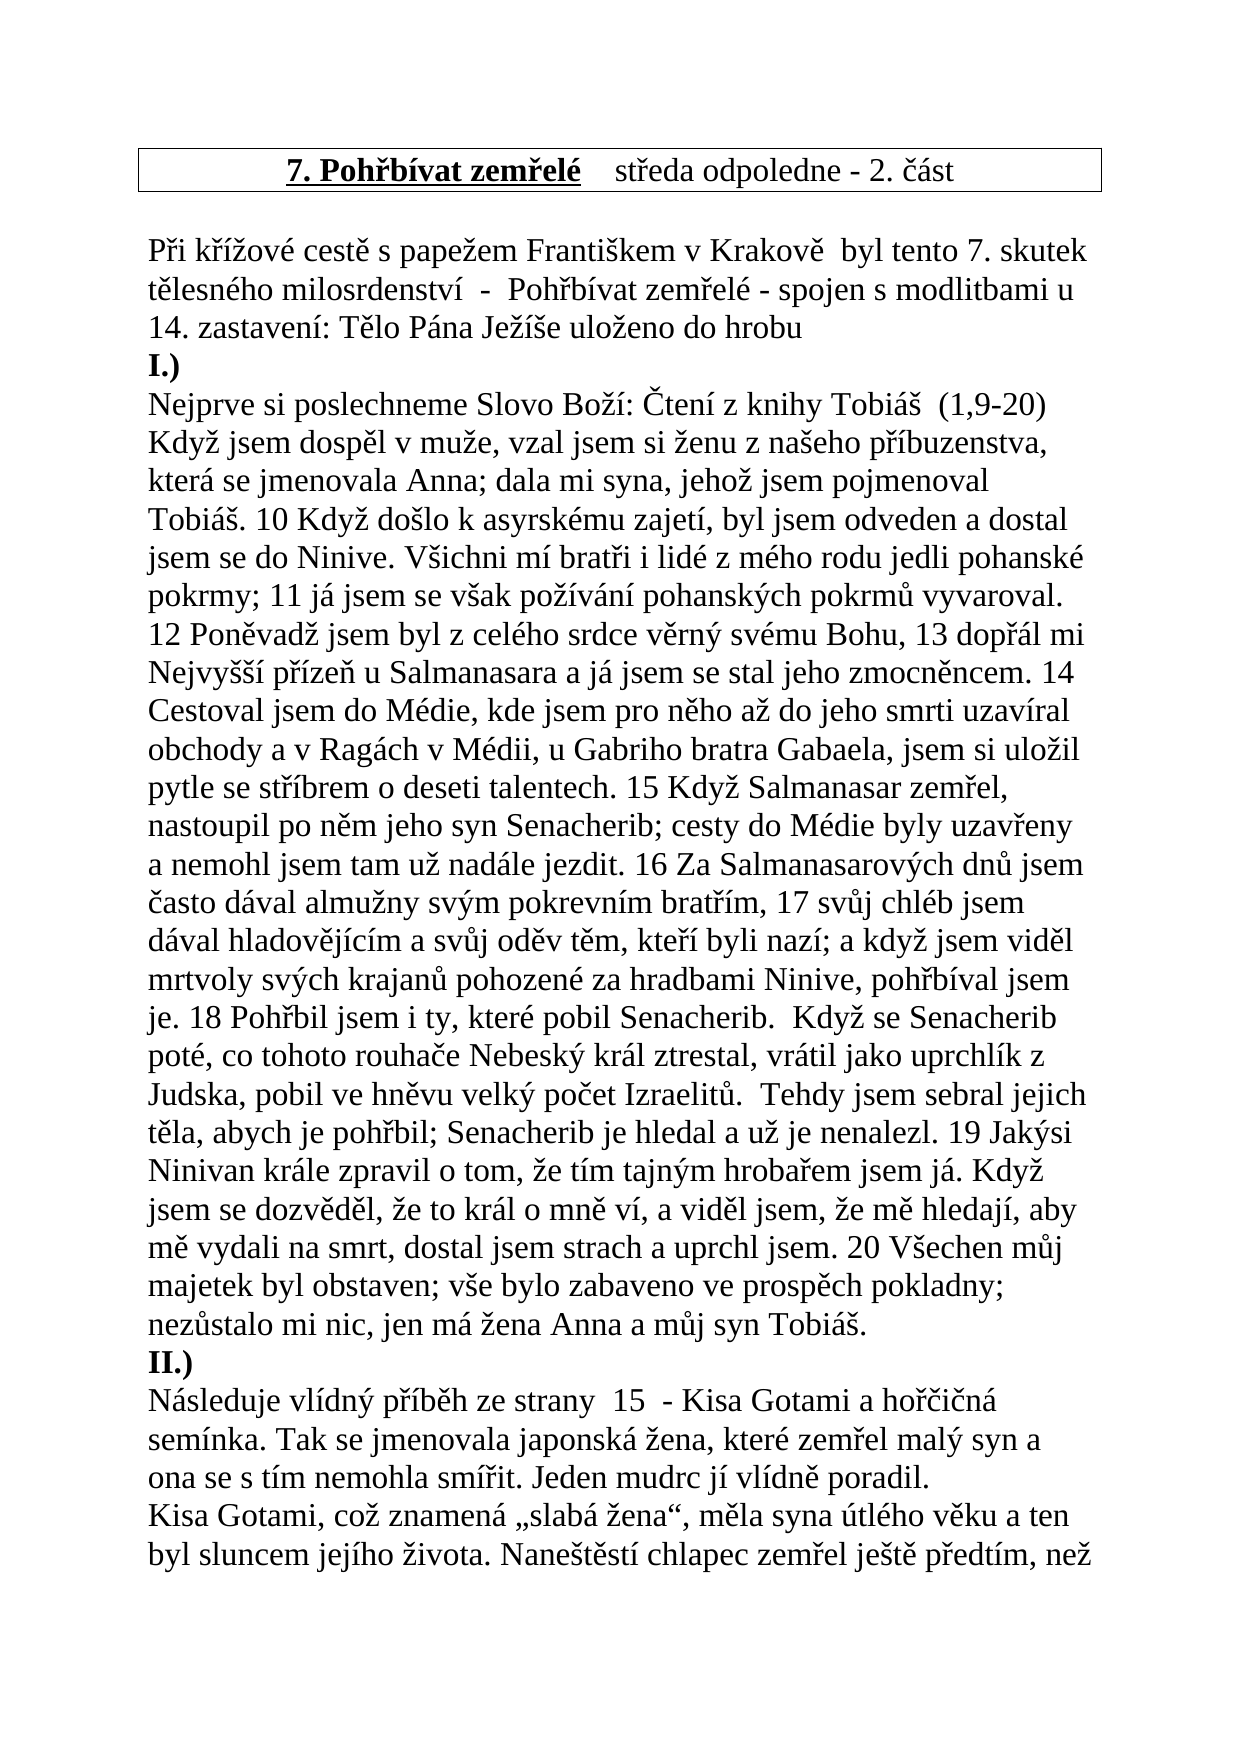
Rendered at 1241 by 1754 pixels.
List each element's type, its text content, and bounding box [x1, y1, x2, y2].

text Následuje vlídný příběh ze strany 15 - Kisa Gotami a hořčičná semínka. Tak se jmenovala japonská žena, které zemřel malý syn a ona se s tím nemohla smířit. Jeden mudrc jí vlídně poradil. [148, 1381, 1093, 1496]
text 7. Pohřbívat zemřelé středa odpoledne - 2. část [139, 149, 1101, 191]
text I.) [148, 346, 1093, 384]
text Při křížové cestě s papežem Františkem v Krakově byl tento 7. skutek tělesného milosrdenství - Pohřbívat zemřelé - spojen s modlitbami u 14. zastavení: Tělo Pána Ježíše uloženo do hrobu [148, 231, 1093, 346]
text Když jsem dospěl v muže, vzal jsem si ženu z našeho příbuzenstva, která se jmenovala Anna; dala mi syna, jehož jsem pojmenoval Tobiáš. 10 Když došlo k asyrskému zajetí, byl jsem odveden a dostal jsem se do Ninive. Všichni mí bratři i lidé z mého rodu jedli pohanské pokrmy; 11 já jsem se však požívání pohanských pokrmů vyvaroval. 12 Poněvadž jsem byl z celého srdce věrný svému Bohu, 13 dopřál mi Nejvyšší přízeň u Salmanasara a já jsem se stal jeho zmocněncem. 14 Cestoval jsem do Médie, kde jsem pro něho až do jeho smrti uzavíral obchody a v Ragách v Médii, u Gabriho bratra Gabaela, jsem si uložil pytle se stříbrem o deseti talentech. 15 Když Salmanasar zemřel, nastoupil po něm jeho syn Senacherib; cesty do Médie byly uzavřeny a nemohl jsem tam už nadále jezdit. 16 Za Salmanasarových dnů jsem často dával almužny svým pokrevním bratřím, 17 svůj chléb jsem dával hladovějícím a svůj oděv těm, kteří byli nazí; a když jsem viděl mrtvoly svých krajanů pohozené za hradbami Ninive, pohřbíval jsem je. 18 Pohřbil jsem i ty, které pobil Senacherib. Když se Senacherib poté, co tohoto rouhače Nebeský král ztrestal, vrátil jako uprchlík z Judska, pobil ve hněvu velký počet Izraelitů. Tehdy jsem sebral jejich těla, abych je pohřbil; Senacherib je hledal a už je nenalezl. 19 Jakýsi Ninivan krále zpravil o tom, že tím tajným hrobařem jsem já. Když jsem se dozvěděl, že to král o mně ví, a viděl jsem, že mě hledají, aby mě vydali na smrt, dostal jsem strach a uprchl jsem. 20 Všechen můj majetek byl obstaven; vše bylo zabaveno ve prospěch pokladny; nezůstalo mi nic, jen má žena Anna a můj syn Tobiáš. [148, 422, 1093, 1342]
text Nejprve si poslechneme Slovo Boží: Čtení z knihy Tobiáš (1,9-20) [148, 384, 1093, 422]
text II.) [148, 1342, 1093, 1381]
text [148, 1496, 1093, 1572]
